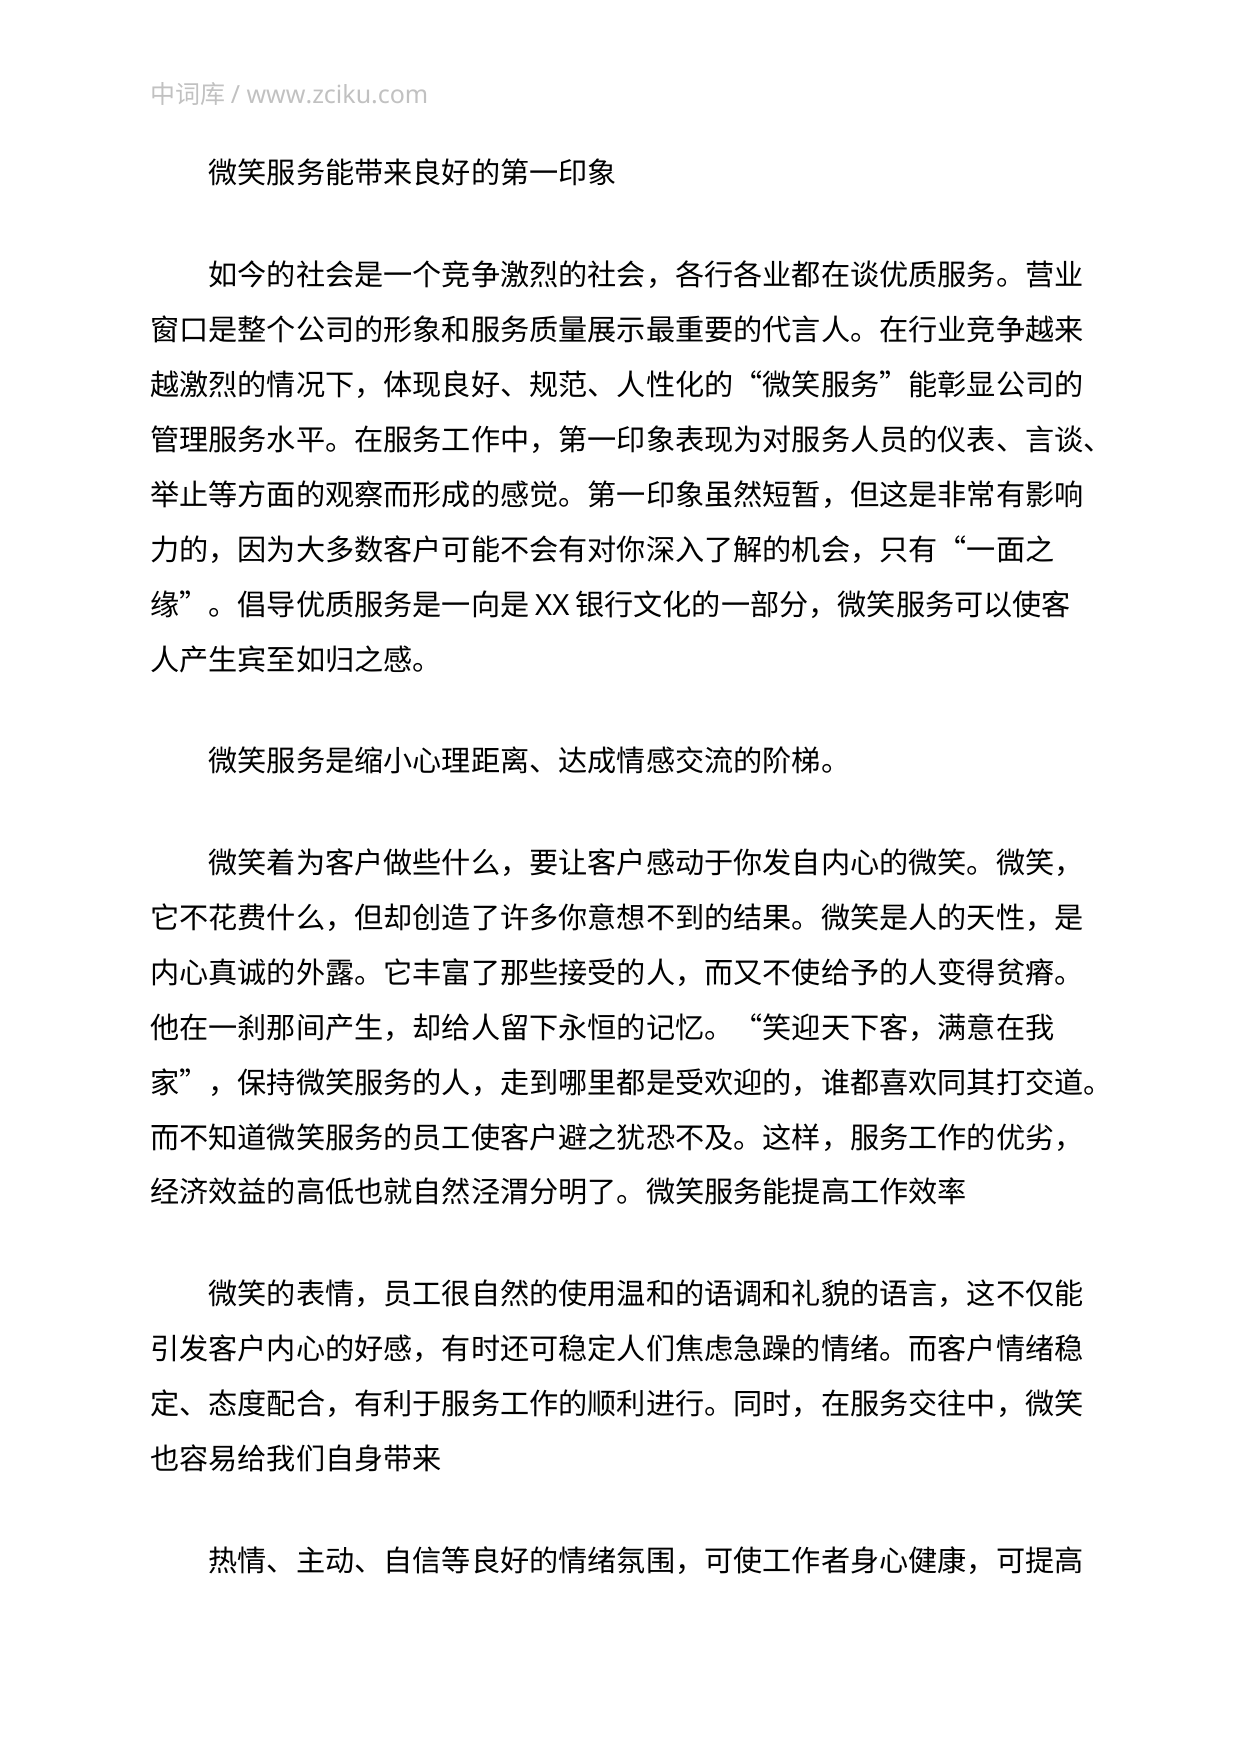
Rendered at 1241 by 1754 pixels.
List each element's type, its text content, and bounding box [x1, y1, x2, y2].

text 微笑服务能带来良好的第一印象 [150, 150, 1090, 192]
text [150, 1537, 1090, 1579]
text 微笑的表情，员工很自然的使用温和的语调和礼貌的语言，这不仅能引发客户内心的好感，有时还可稳定人们焦虑急躁的情绪。而客户情绪稳定、态度配合，有利于服务工作的顺利进行。同时，在服务交往中，微笑也容易给我们自身带来 [150, 1271, 1090, 1478]
text 微笑服务是缩小心理距离、达成情感交流的阶梯。 [150, 738, 1090, 780]
text 如今的社会是一个竞争激烈的社会，各行各业都在谈优质服务。营业窗口是整个公司的形象和服务质量展示最重要的代言人。在行业竞争越来越激烈的情况下，体现良好、规范、人性化的“微笑服务”能彰显公司的管理服务水平。在服务工作中，第一印象表现为对服务人员的仪表、言谈、举止等方面的观察而形成的感觉。第一印象虽然短暂，但这是非常有影响力的，因为大多数客户可能不会有对你深入了解的机会，只有“一面之缘”。倡导优质服务是一向是XX银行文化的一部分，微笑服务可以使客人产生宾至如归之感。 [150, 252, 1090, 678]
text 微笑着为客户做些什么，要让客户感动于你发自内心的微笑。微笑，它不花费什么，但却创造了许多你意想不到的结果。微笑是人的天性，是内心真诚的外露。它丰富了那些接受的人，而又不使给予的人变得贫瘠。他在一刹那间产生，却给人留下永恒的记忆。“笑迎天下客，满意在我家”，保持微笑服务的人，走到哪里都是受欢迎的，谁都喜欢同其打交道。而不知道微笑服务的员工使客户避之犹恐不及。这样，服务工作的优劣，经济效益的高低也就自然泾渭分明了。微笑服务能提高工作效率 [150, 840, 1090, 1211]
